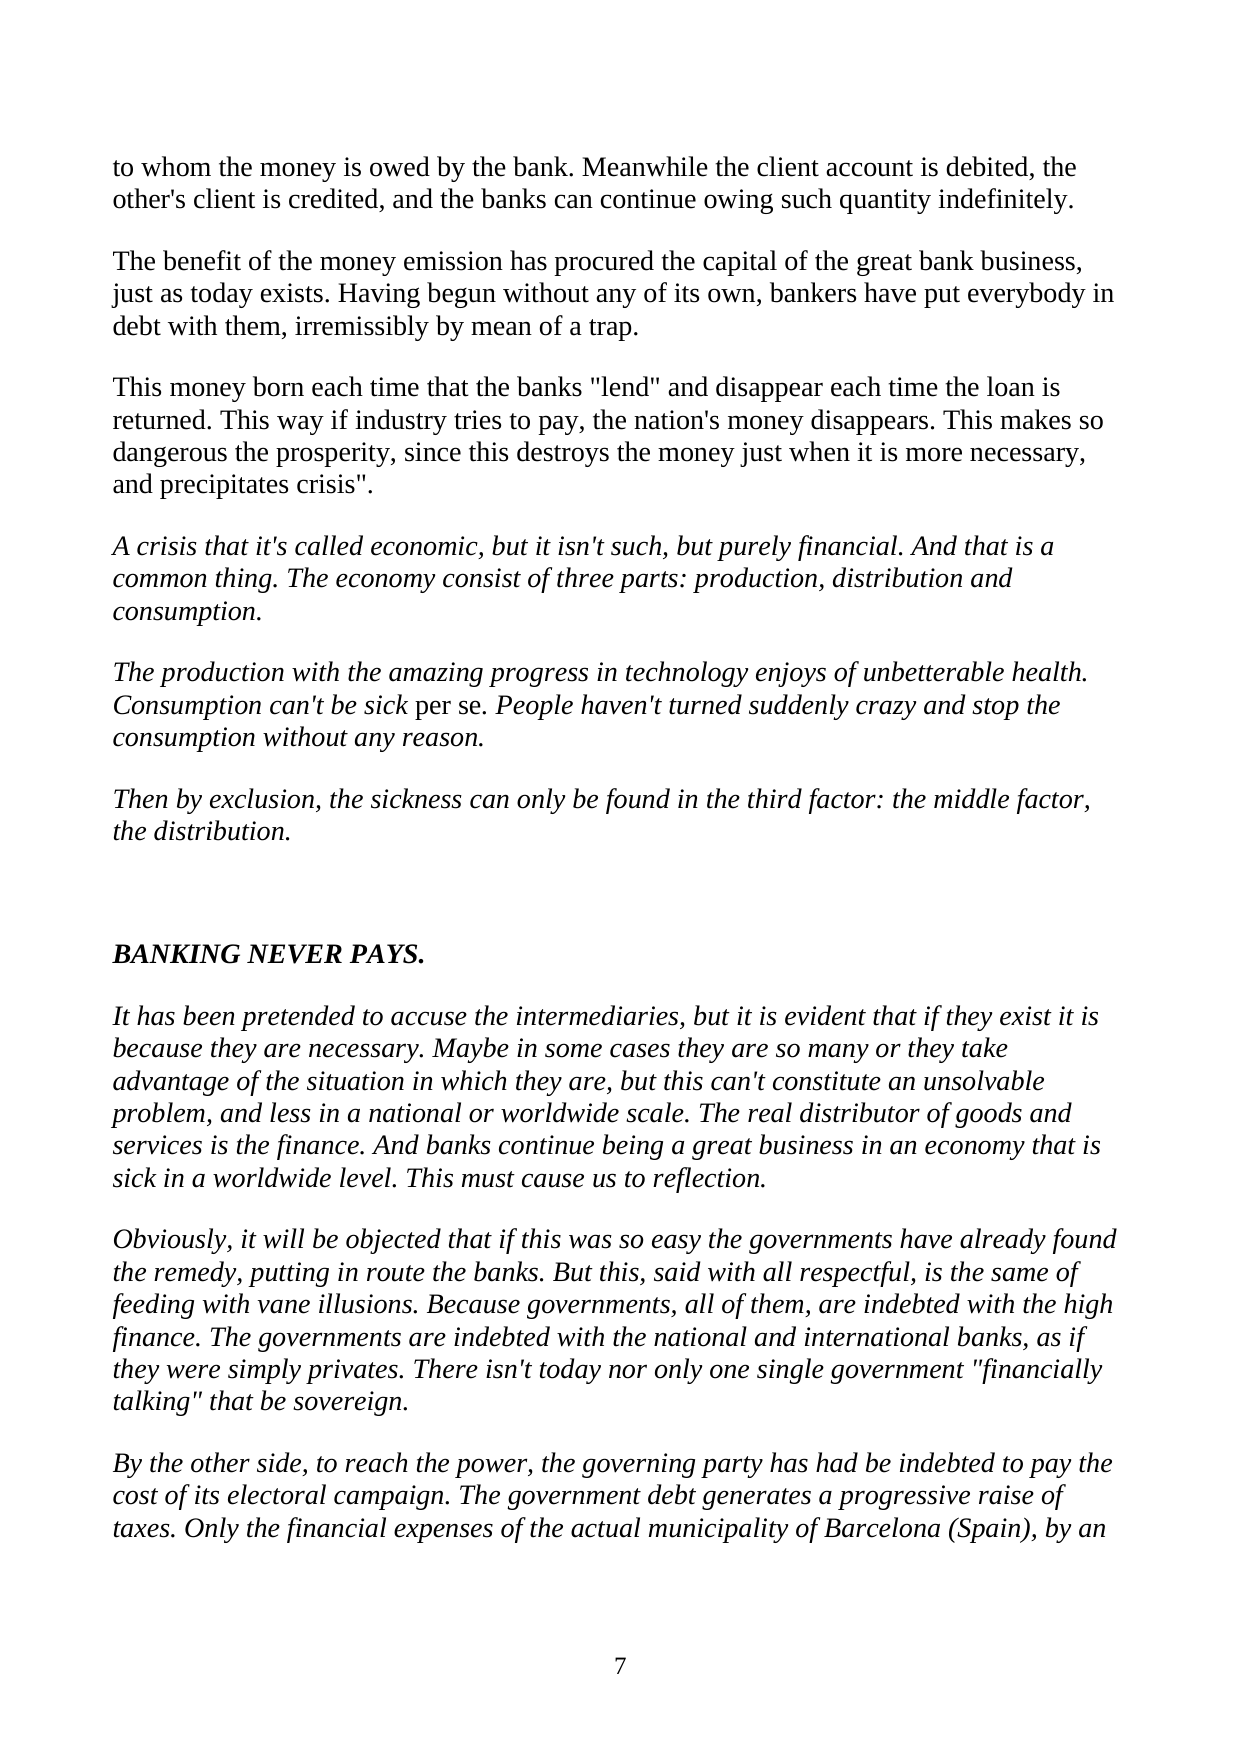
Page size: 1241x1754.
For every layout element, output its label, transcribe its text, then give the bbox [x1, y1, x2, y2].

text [112, 150, 1128, 215]
text A crisis that it's called economic, but it isn't such, but purely financial. And that is a common thing. The economy consist of three parts: production, distribution and consumption. [112, 529, 1128, 626]
text It has been pretended to accuse the intermediaries, but it is evident that if they exist it is because they are necessary. Maybe in some cases they are so many or they take advantage of the situation in which they are, but this can't constitute an unsolvable problem, and less in a national or worldwide scale. The real distributor of goods and services is the finance. And banks continue being a great business in an economy that is sick in a worldwide level. This must cause us to reflection. [112, 999, 1128, 1193]
text The benefit of the money emission has procured the capital of the great bank business, just as today exists. Having begun without any of its own, bankers have put everybody in debt with them, irremissibly by mean of a trap. [112, 244, 1128, 341]
text This money born each time that the banks "lend" and disappear each time the loan is returned. This way if industry tries to pay, the nation's money disappears. This makes so dangerous the prosperity, since this destroys the money just when it is more necessary, and precipitates crisis". [112, 370, 1128, 500]
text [112, 1446, 1128, 1543]
text The production with the amazing progress in technology enjoys of unbetterable health. Consumption can't be sick per se. People haven't turned suddenly crazy and stop the consumption without any reason. [112, 655, 1128, 753]
text Obviously, it will be objected that if this was so easy the governments have already found the remedy, putting in route the banks. But this, said with all respectful, is the same of feeding with vane illusions. Because governments, all of them, are indebted with the high finance. The governments are indebted with the national and international banks, as if they were simply privates. There isn't today nor only one single government "financially talking" that be sovereign. [112, 1222, 1128, 1417]
text BANKING NEVER PAYS. [112, 937, 1128, 970]
text Then by exclusion, the sickness can only be found in the third factor: the middle factor, the distribution. [112, 782, 1128, 847]
